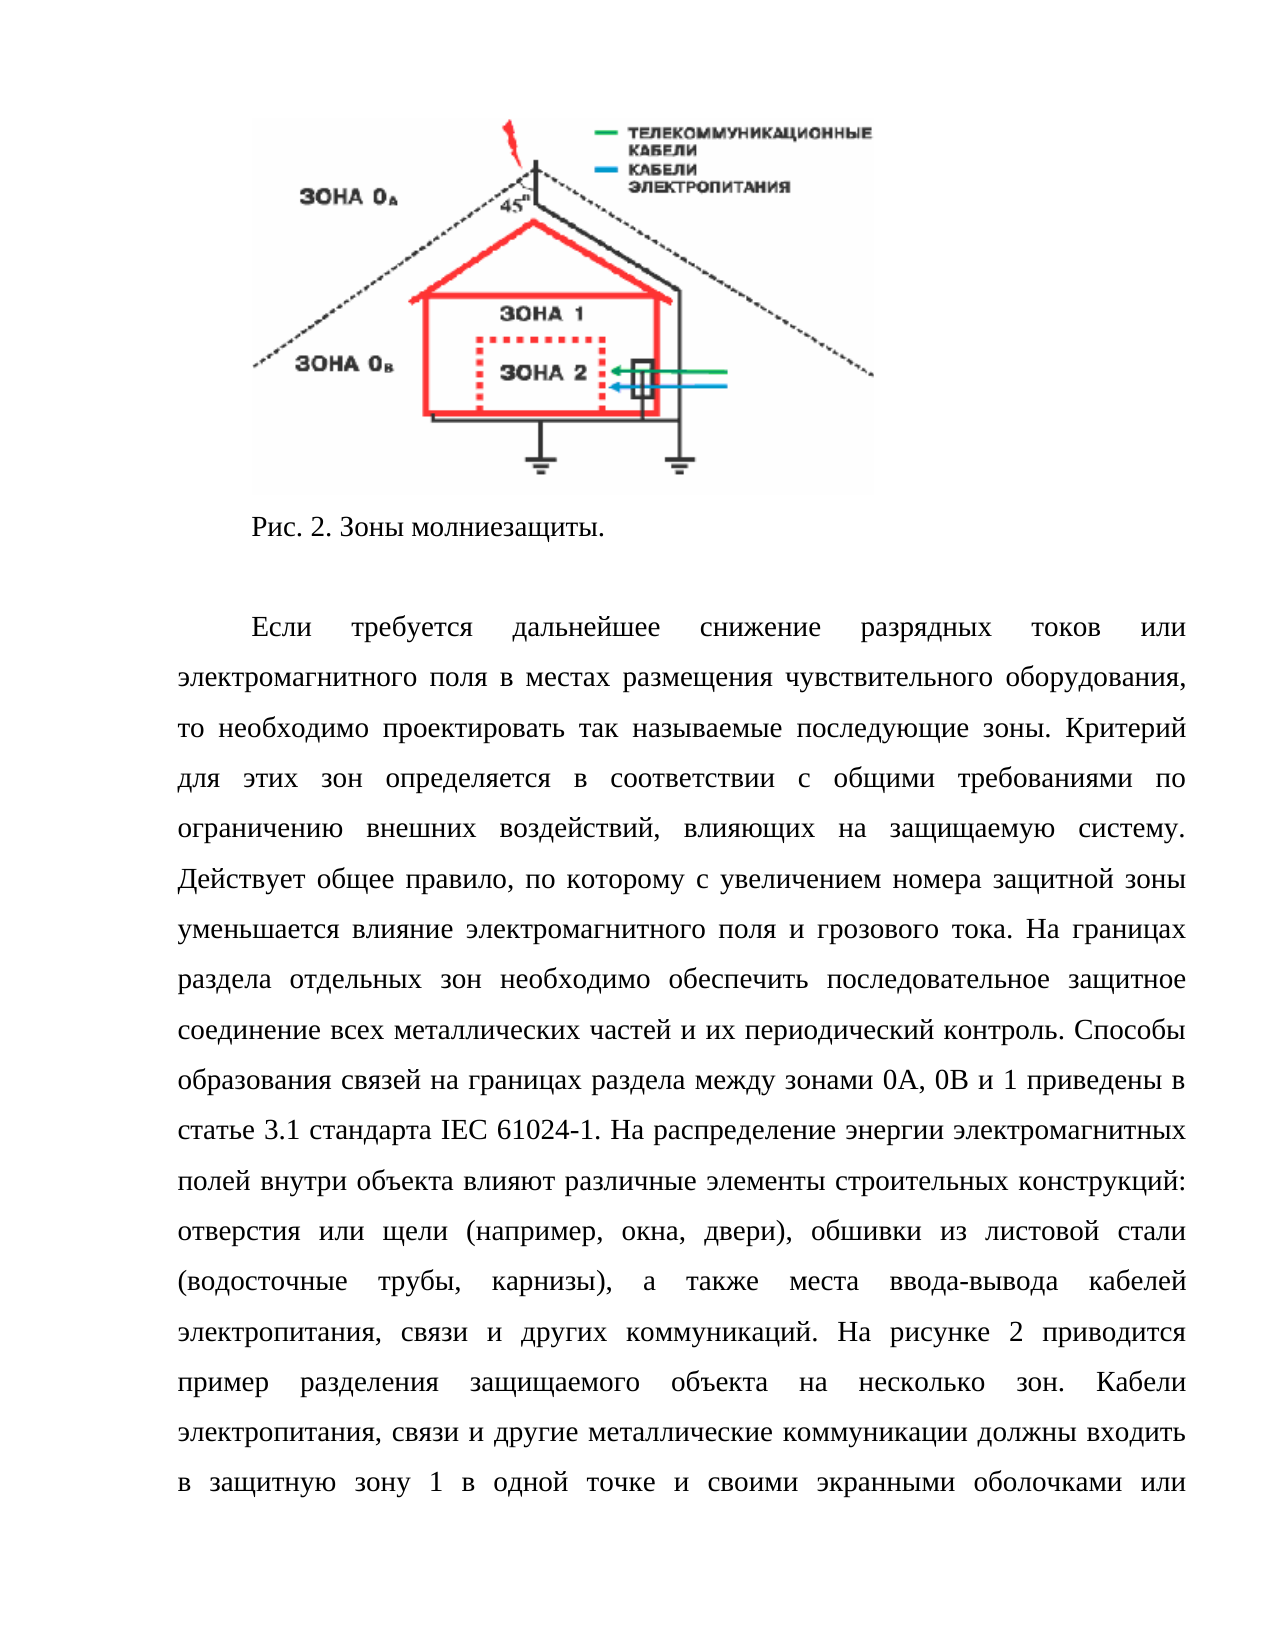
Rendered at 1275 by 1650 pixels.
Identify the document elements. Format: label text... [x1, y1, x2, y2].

picture [252, 118, 874, 495]
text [177, 609, 1187, 1498]
text Рис. 2. Зоны молниезащиты. [177, 509, 1187, 542]
